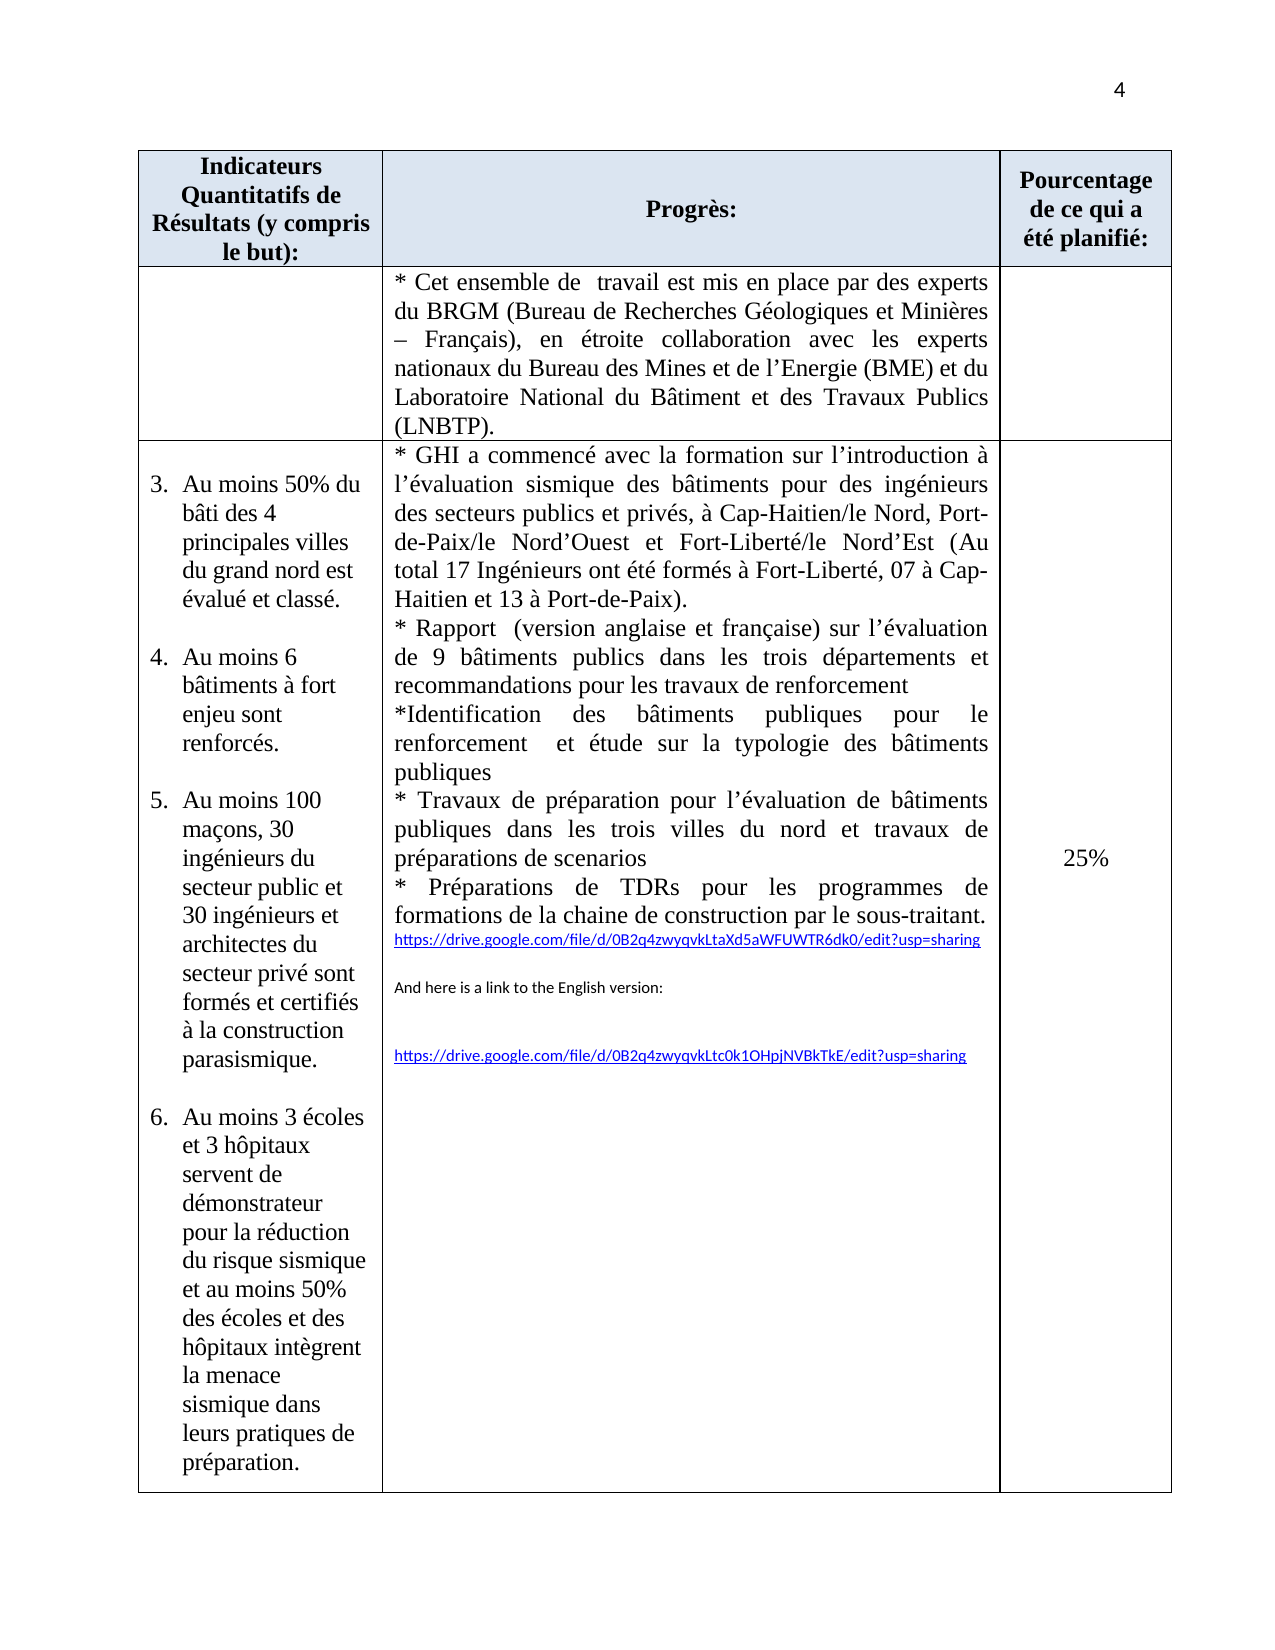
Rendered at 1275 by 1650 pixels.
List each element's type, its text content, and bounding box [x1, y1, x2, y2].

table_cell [383, 267, 999, 439]
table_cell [139, 441, 382, 1492]
table_cell 25% 65% [1001, 441, 1171, 1492]
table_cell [139, 267, 382, 439]
table_header Indicateurs Quantitatifs de Résultats (y compris le but): [139, 151, 382, 266]
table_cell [383, 441, 999, 1492]
table_header Progrès: [383, 151, 999, 266]
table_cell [1001, 267, 1171, 439]
table_header Pourcentage de ce qui a été planifié: [1001, 151, 1171, 266]
